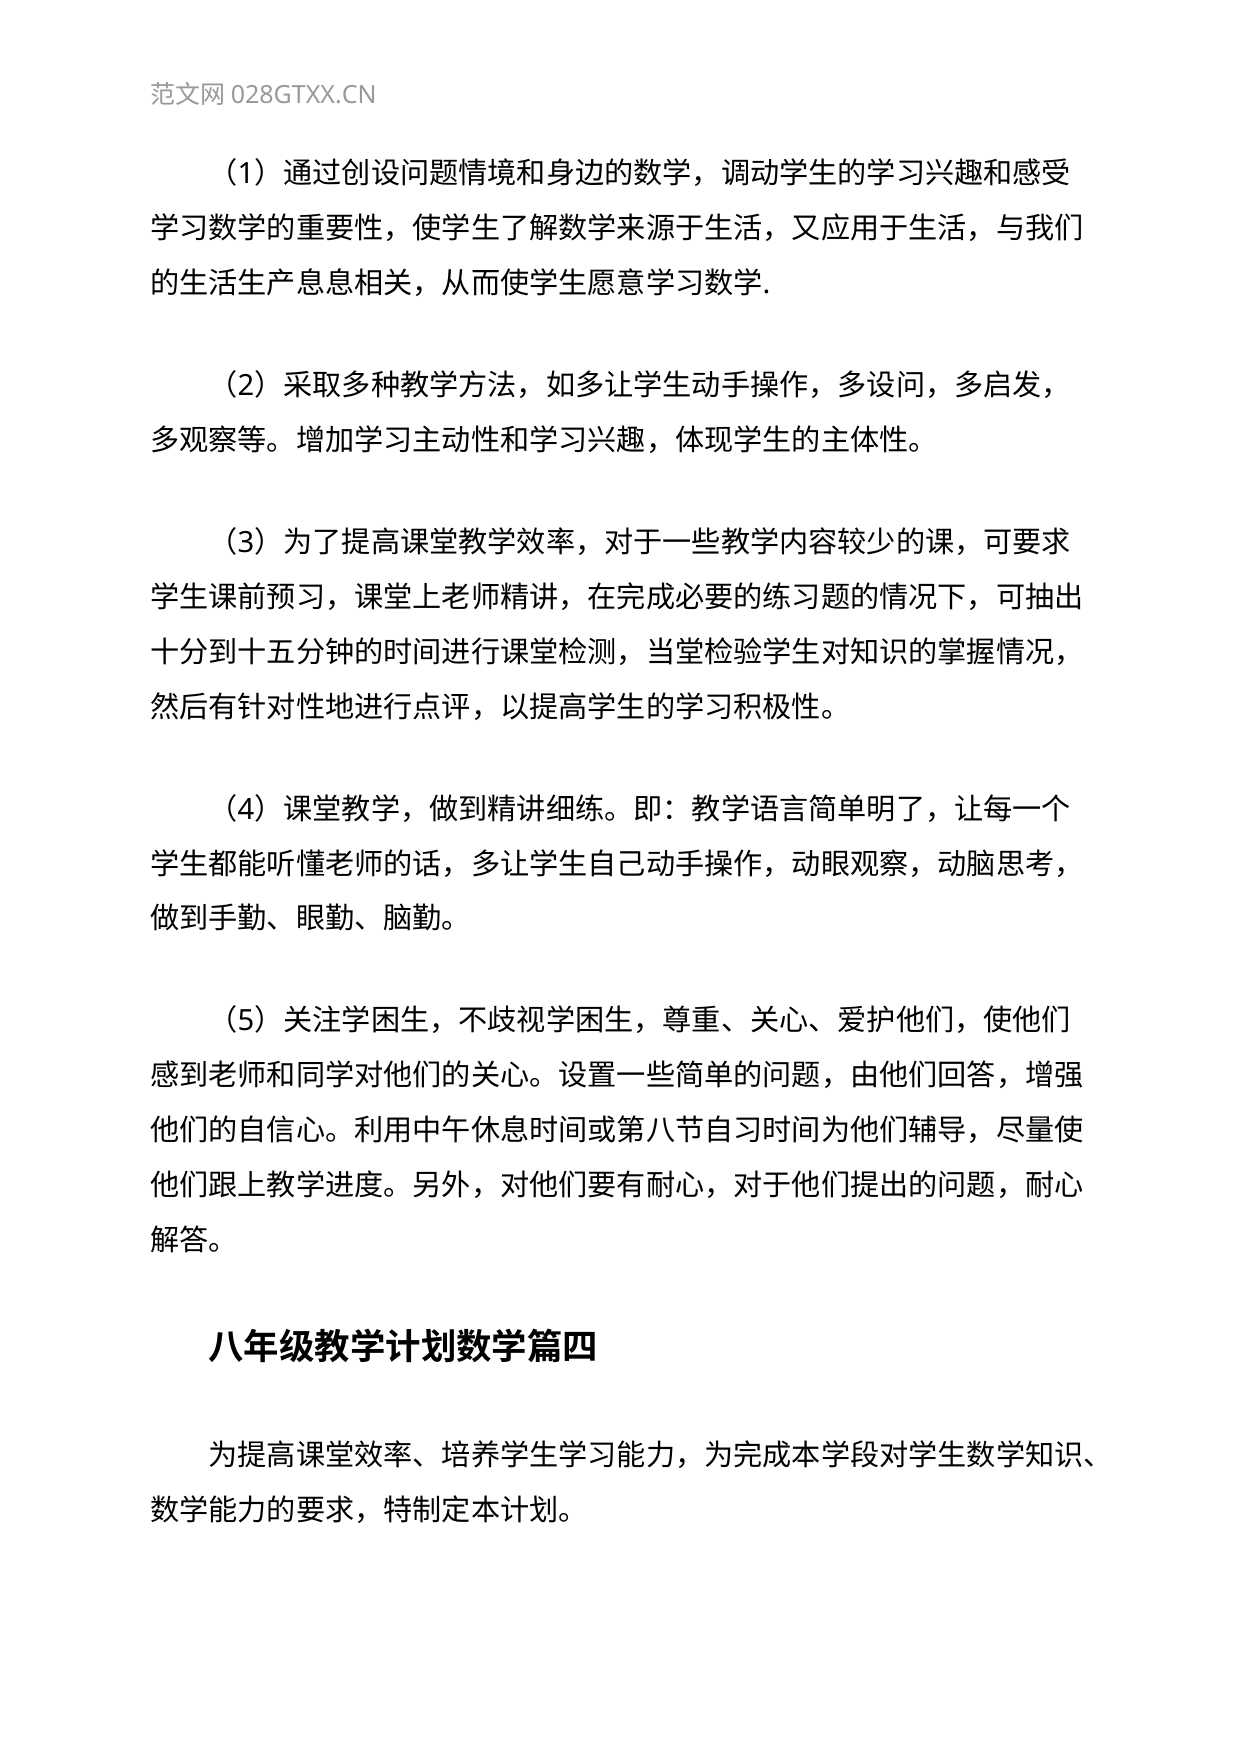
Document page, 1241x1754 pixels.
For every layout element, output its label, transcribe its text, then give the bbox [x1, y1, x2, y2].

text （1）通过创设问题情境和身边的数学，调动学生的学习兴趣和感受学习数学的重要性，使学生了解数学来源于生活，又应用于生活，与我们的生活生产息息相关，从而使学生愿意学习数学. [150, 150, 1090, 302]
text （5）关注学困生，不歧视学困生，尊重、关心、爱护他们，使他们感到老师和同学对他们的关心。设置一些简单的问题，由他们回答，增强他们的自信心。利用中午休息时间或第八节自习时间为他们辅导，尽量使他们跟上教学进度。另外，对他们要有耐心，对于他们提出的问题，耐心解答。 [150, 997, 1090, 1259]
text 为提高课堂效率、培养学生学习能力，为完成本学段对学生数学知识、数学能力的要求，特制定本计划。 [150, 1432, 1090, 1529]
text （3）为了提高课堂教学效率，对于一些教学内容较少的课，可要求学生课前预习，课堂上老师精讲，在完成必要的练习题的情况下，可抽出十分到十五分钟的时间进行课堂检测，当堂检验学生对知识的掌握情况，然后有针对性地进行点评，以提高学生的学习积极性。 [150, 519, 1090, 726]
text （4）课堂教学，做到精讲细练。即：教学语言简单明了，让每一个学生都能听懂老师的话，多让学生自己动手操作，动眼观察，动脑思考，做到手勤、眼勤、脑勤。 [150, 785, 1090, 937]
text （2）采取多种教学方法，如多让学生动手操作，多设问，多启发，多观察等。增加学习主动性和学习兴趣，体现学生的主体性。 [150, 362, 1090, 459]
text 八年级教学计划数学篇四 [150, 1318, 1090, 1369]
